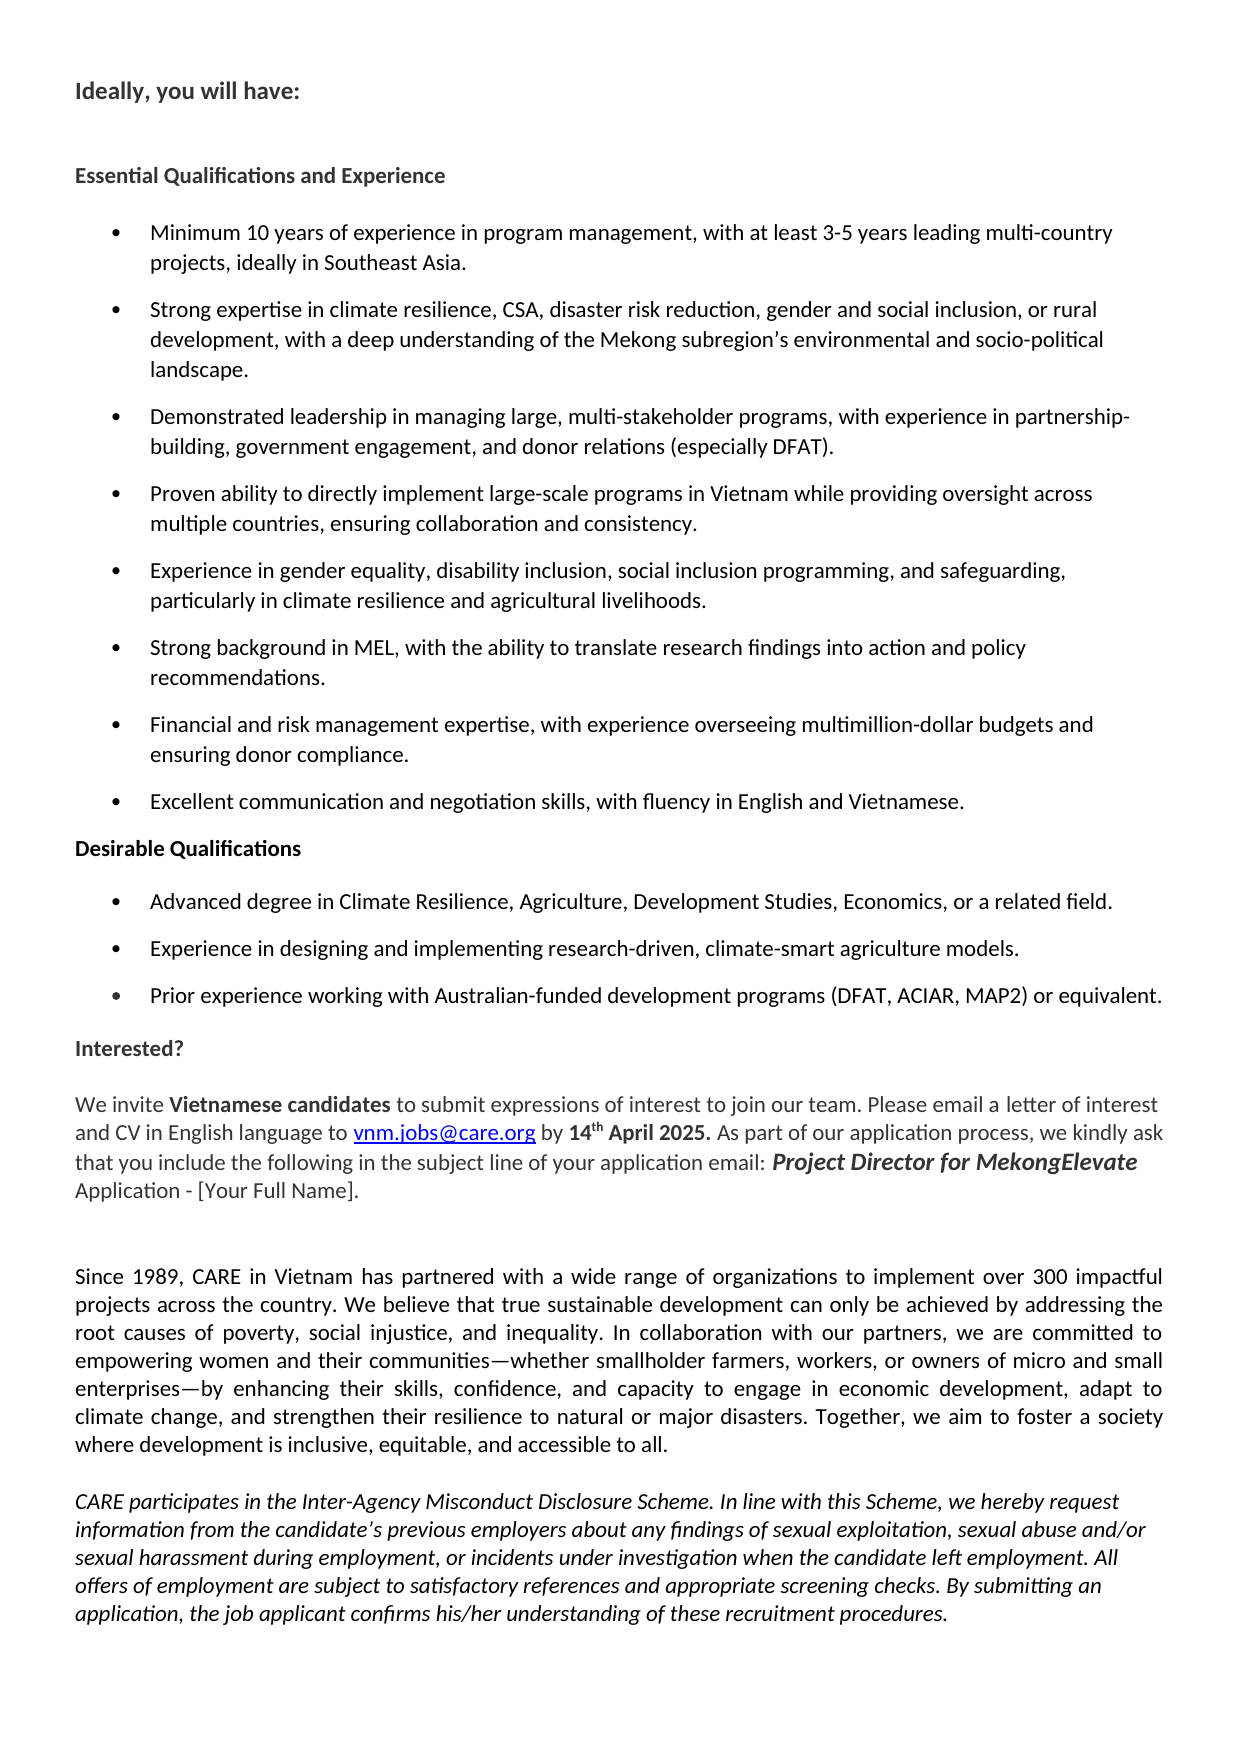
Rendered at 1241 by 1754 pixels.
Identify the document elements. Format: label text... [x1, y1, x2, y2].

list Proven ability to directly implement large-scale programs in Vietnam while providing oversight across multiple countries, ensuring collaboration and consistency. [112, 479, 1165, 537]
text Interested? [75, 1034, 1165, 1062]
list Strong background in MEL, with the ability to translate research findings into action and policy recommendations. [112, 633, 1165, 691]
text Ideally, you will have: [75, 75, 1165, 106]
list Prior experience working with Australian-funded development programs (DFAT, ACIAR, MAP2) or equivalent. [112, 981, 1165, 1009]
text CARE participates in the Inter-Agency Misconduct Disclosure Scheme. In line with this Scheme, we hereby request information from the candidate’s previous employers about any findings of sexual exploitation, sexual abuse and/or sexual harassment during employment, or incidents under investigation when the candidate left employment. All offers of employment are subject to satisfactory references and appropriate screening checks. By submitting an application, the job applicant confirms his/her understanding of these recruitment procedures. [75, 1487, 1165, 1627]
text We invite Vietnamese candidates to submit expressions of interest to join our team. Please email a letter of interest and CV in English language to vnm.jobs@care.org by 14th April 2025. As part of our application process, we kindly ask that you include the following in the subject line of your application email: Project Director for MekongElevate Application - [Your Full Name]. [75, 1090, 1165, 1205]
list Experience in designing and implementing research-driven, climate-smart agriculture models. [112, 934, 1165, 962]
text Since 1989, CARE in Vietnam has partnered with a wide range of organizations to implement over 300 impactful projects across the country. We believe that true sustainable development can only be achieved by addressing the root causes of poverty, social injustice, and inequality. In collaboration with our partners, we are committed to empowering women and their communities—whether smallholder farmers, workers, or owners of micro and small enterprises—by enhancing their skills, confidence, and capacity to engage in economic development, adapt to climate change, and strengthen their resilience to natural or major disasters. Together, we aim to foster a society where development is inclusive, equitable, and accessible to all. [75, 1262, 1165, 1458]
list Experience in gender equality, disability inclusion, social inclusion programming, and safeguarding, particularly in climate resilience and agricultural livelihoods. [112, 556, 1165, 614]
list Demonstrated leadership in managing large, multi-stakeholder programs, with experience in partnership-building, government engagement, and donor relations (especially DFAT). [112, 402, 1165, 460]
list Minimum 10 years of experience in program management, with at least 3-5 years leading multi-country projects, ideally in Southeast Asia. [112, 218, 1165, 276]
list Strong expertise in climate resilience, CSA, disaster risk reduction, gender and social inclusion, or rural development, with a deep understanding of the Mekong subregion’s environmental and socio-political landscape. [112, 295, 1165, 383]
text Desirable Qualifications [75, 834, 1165, 862]
list Financial and risk management expertise, with experience overseeing multimillion-dollar budgets and ensuring donor compliance. [112, 710, 1165, 768]
text Essential Qualifications and Experience [75, 162, 1165, 189]
list Excellent communication and negotiation skills, with fluency in English and Vietnamese. [112, 787, 1165, 815]
list Advanced degree in Climate Resilience, Agriculture, Development Studies, Economics, or a related field. [112, 887, 1165, 915]
